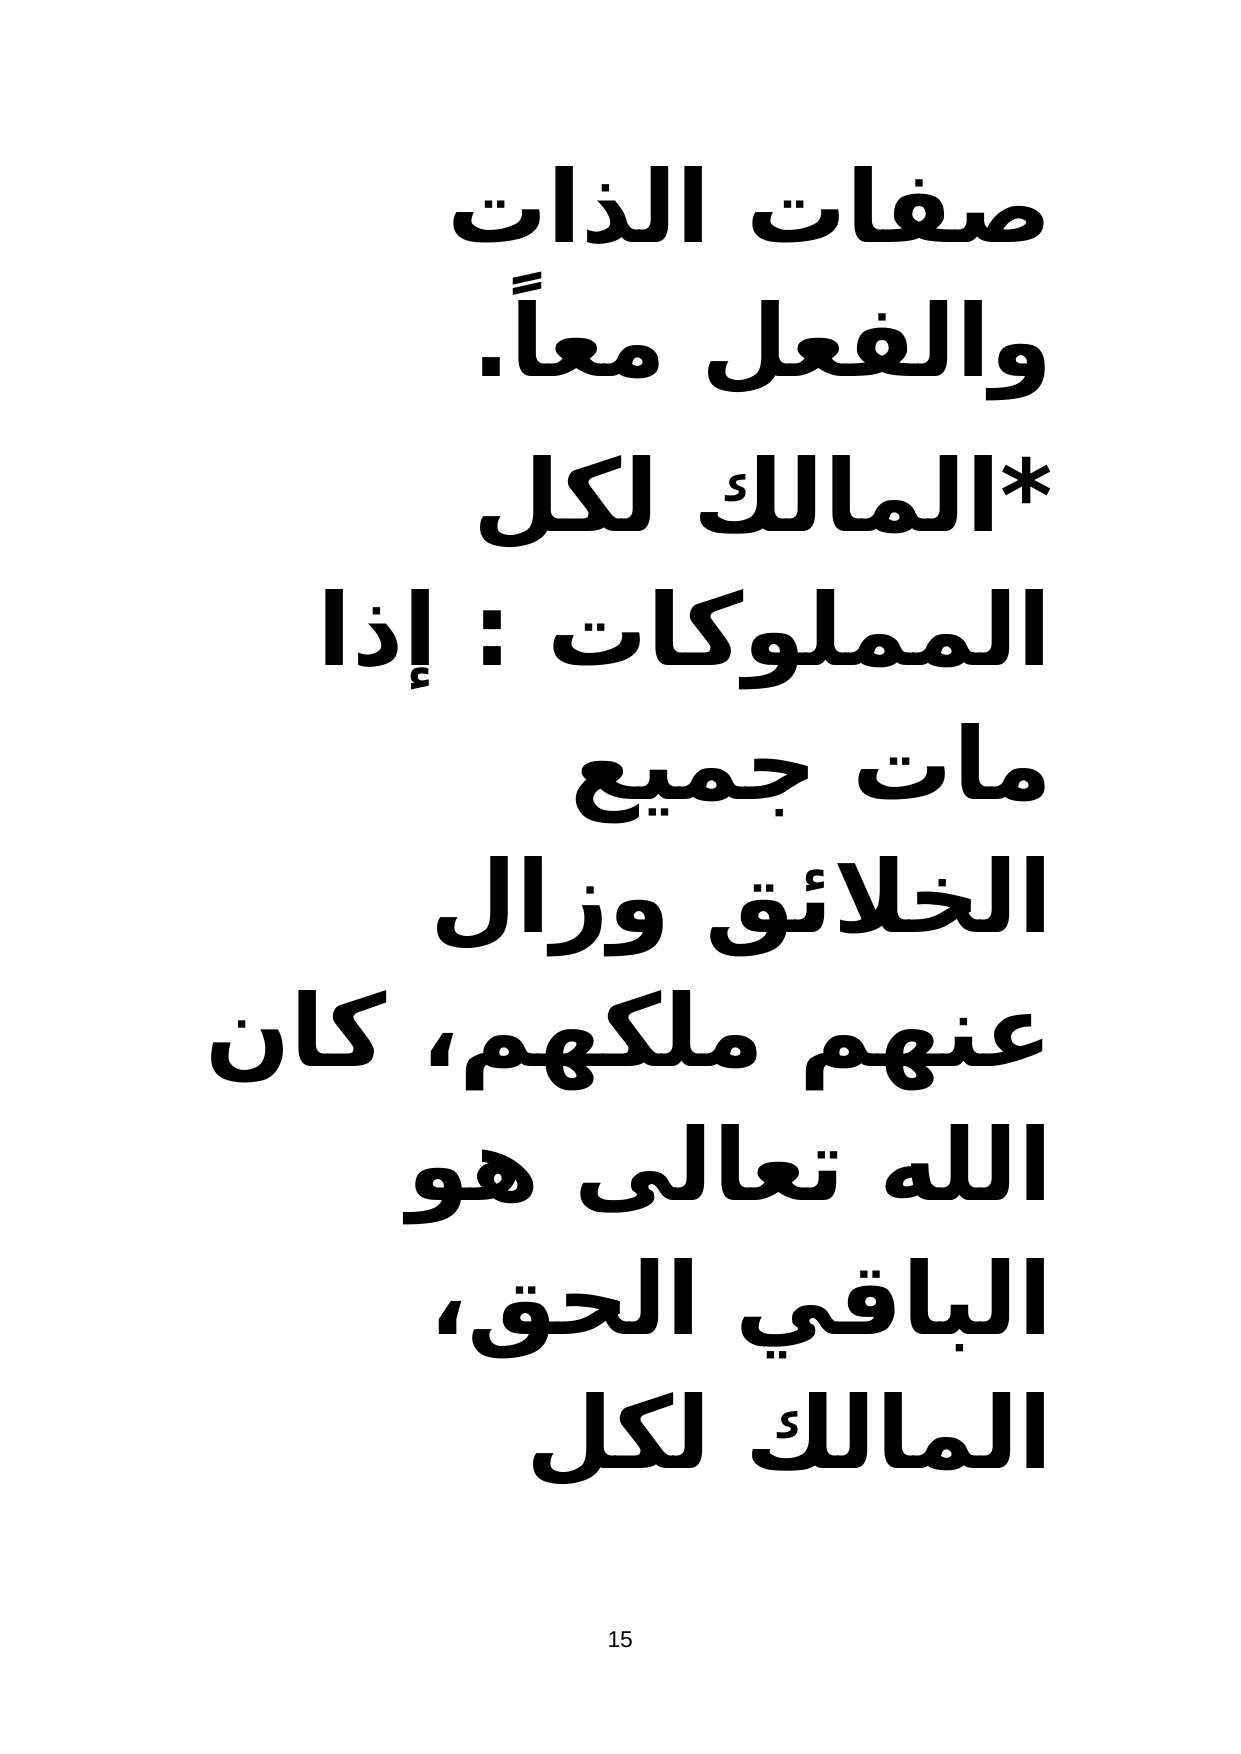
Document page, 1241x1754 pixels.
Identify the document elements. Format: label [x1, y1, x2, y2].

text [187, 150, 1053, 400]
text [187, 438, 1053, 1492]
